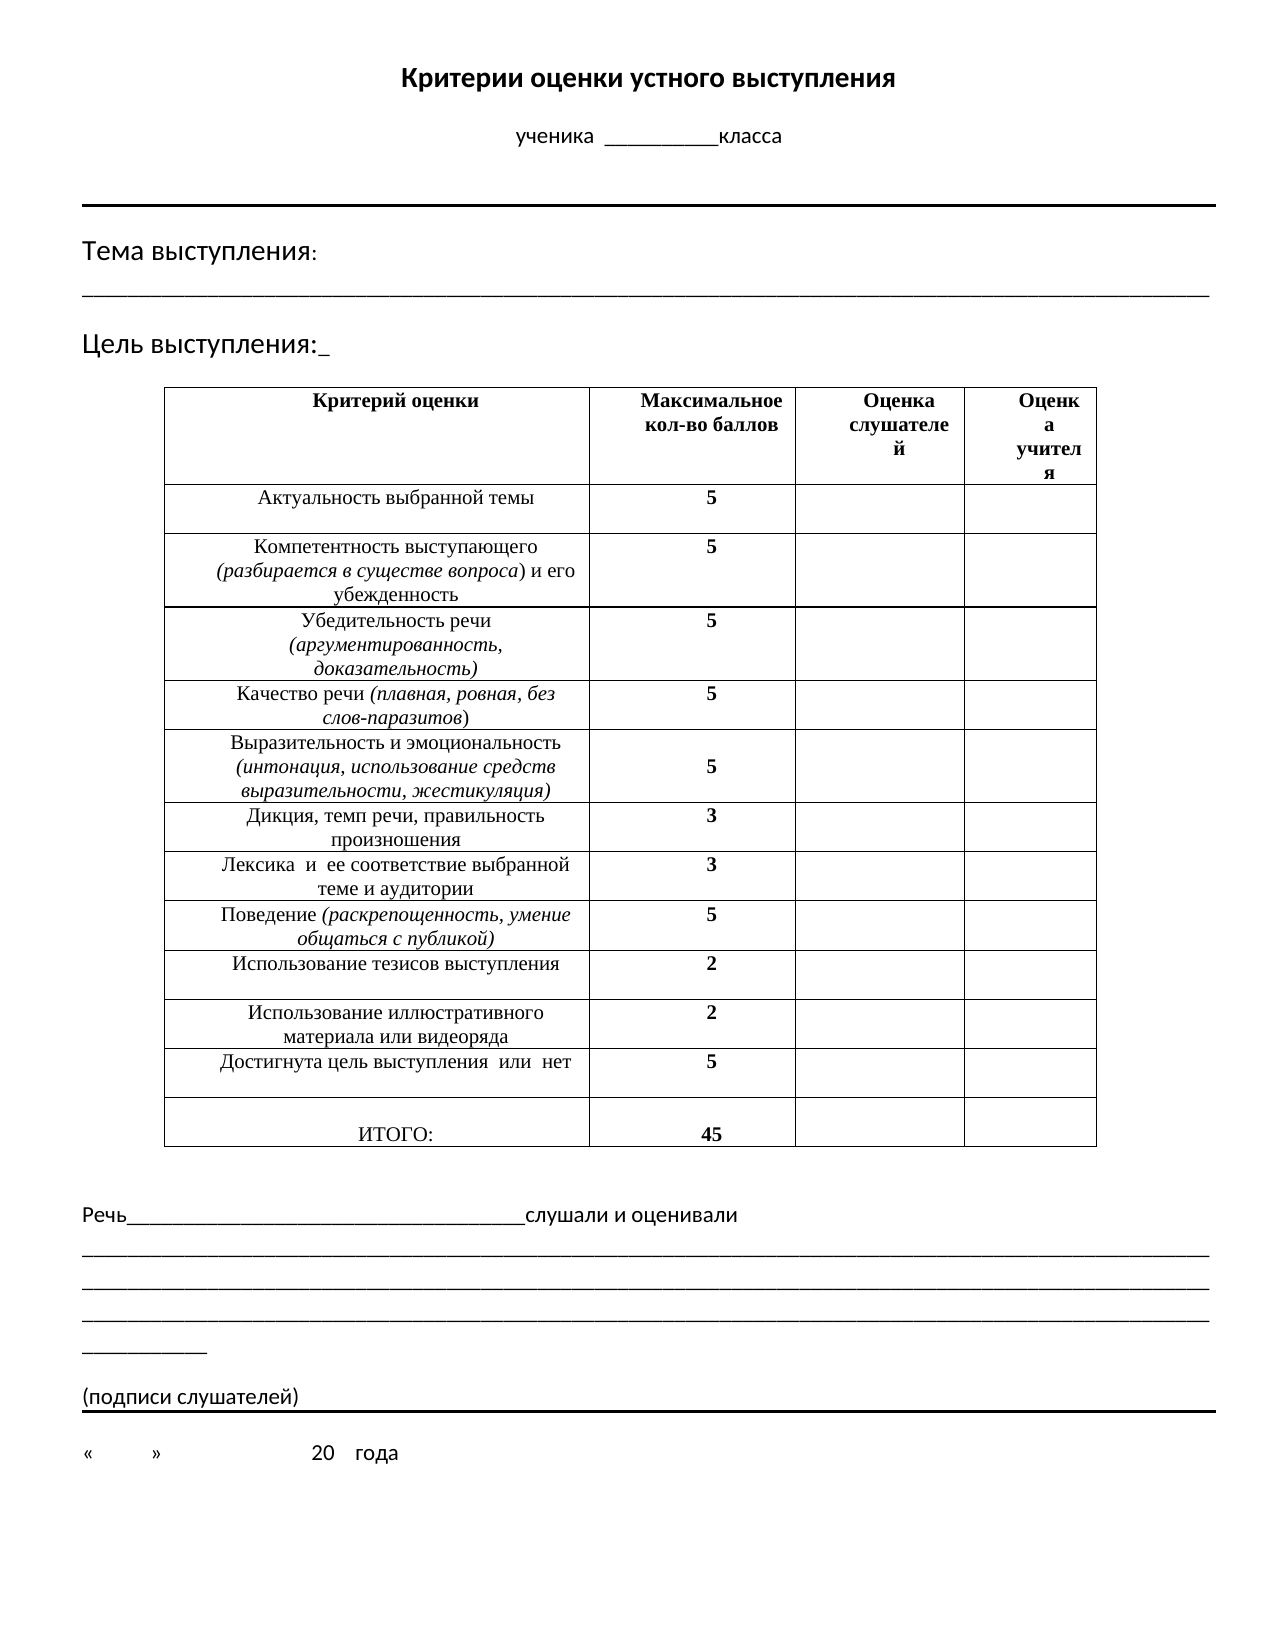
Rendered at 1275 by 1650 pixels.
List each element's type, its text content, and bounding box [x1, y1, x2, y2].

table_cell Компетентность выступающего (разбирается в существе вопроса) и его убежденность [165, 534, 589, 606]
table_cell 2 [590, 951, 795, 999]
table_cell [796, 608, 964, 680]
text Цель выступления:_ [82, 325, 1216, 361]
table_cell [796, 803, 964, 851]
table_cell 5 [590, 730, 795, 802]
table_cell Убедительность речи (аргументированность, доказательность) [165, 608, 589, 680]
table_cell [796, 852, 964, 900]
table_header Критерий оценки [165, 388, 589, 484]
text Тема выступления: ___________________________________________________________________________________________________ [82, 232, 1216, 300]
table_cell [965, 534, 1096, 606]
table_cell Достигнута цель выступления или нет [165, 1049, 589, 1097]
text Критерии оценки устного выступления [82, 59, 1216, 95]
table_cell [796, 901, 964, 949]
text ученика __________класса [82, 121, 1216, 149]
table_cell [965, 681, 1096, 729]
table_cell [796, 951, 964, 999]
table_cell 5 [590, 608, 795, 680]
table_cell 5 [590, 1049, 795, 1097]
table_cell [965, 852, 1096, 900]
table_cell 3 [590, 852, 795, 900]
table_cell [965, 901, 1096, 949]
table_header Максимальное кол-во баллов [590, 388, 795, 484]
table_cell Дикция, темп речи, правильность произношения [165, 803, 589, 851]
table_cell Качество речи (плавная, ровная, без слов-паразитов) [165, 681, 589, 729]
table_cell [965, 1049, 1096, 1097]
table_cell [965, 730, 1096, 802]
table_cell 5 [590, 485, 795, 533]
table_cell ИТОГО: [165, 1098, 589, 1146]
text « » 20 года [82, 1438, 1216, 1466]
table_cell 5 [590, 534, 795, 606]
table_cell [796, 1049, 964, 1097]
text (подписи слушателей) [82, 1382, 1216, 1410]
table_cell 5 [590, 681, 795, 729]
table_cell [796, 485, 964, 533]
table_cell [965, 951, 1096, 999]
table_header Оценка слушателей [796, 388, 964, 484]
table_cell [796, 534, 964, 606]
table_cell [796, 681, 964, 729]
table_cell [965, 485, 1096, 533]
text Речь___________________________________слушали и оценивали ____________________________________________________________________________________________________________________________________________________________________________________________________________________________________________________________________________________________________________________ [82, 1200, 1216, 1357]
table_cell Использование иллюстративного материала или видеоряда [165, 1000, 589, 1048]
table_cell [965, 608, 1096, 680]
table_cell 3 [590, 803, 795, 851]
table_cell Актуальность выбранной темы [165, 485, 589, 533]
table_cell 45 [590, 1098, 795, 1146]
table_cell Поведение (раскрепощенность, умение общаться с публикой) [165, 901, 589, 949]
table_cell [965, 1000, 1096, 1048]
table_cell [796, 1000, 964, 1048]
table_cell Выразительность и эмоциональность (интонация, использование средств выразительности, жестикуляция) [165, 730, 589, 802]
table_cell [796, 1098, 964, 1146]
table_cell 2 [590, 1000, 795, 1048]
table_cell [965, 1098, 1096, 1146]
table_cell Использование тезисов выступления [165, 951, 589, 999]
table_cell [796, 730, 964, 802]
table_header Оценка учителя [965, 388, 1096, 484]
table_cell 5 [590, 901, 795, 949]
table_cell [965, 803, 1096, 851]
table_cell Лексика и ее соответствие выбранной теме и аудитории [165, 852, 589, 900]
